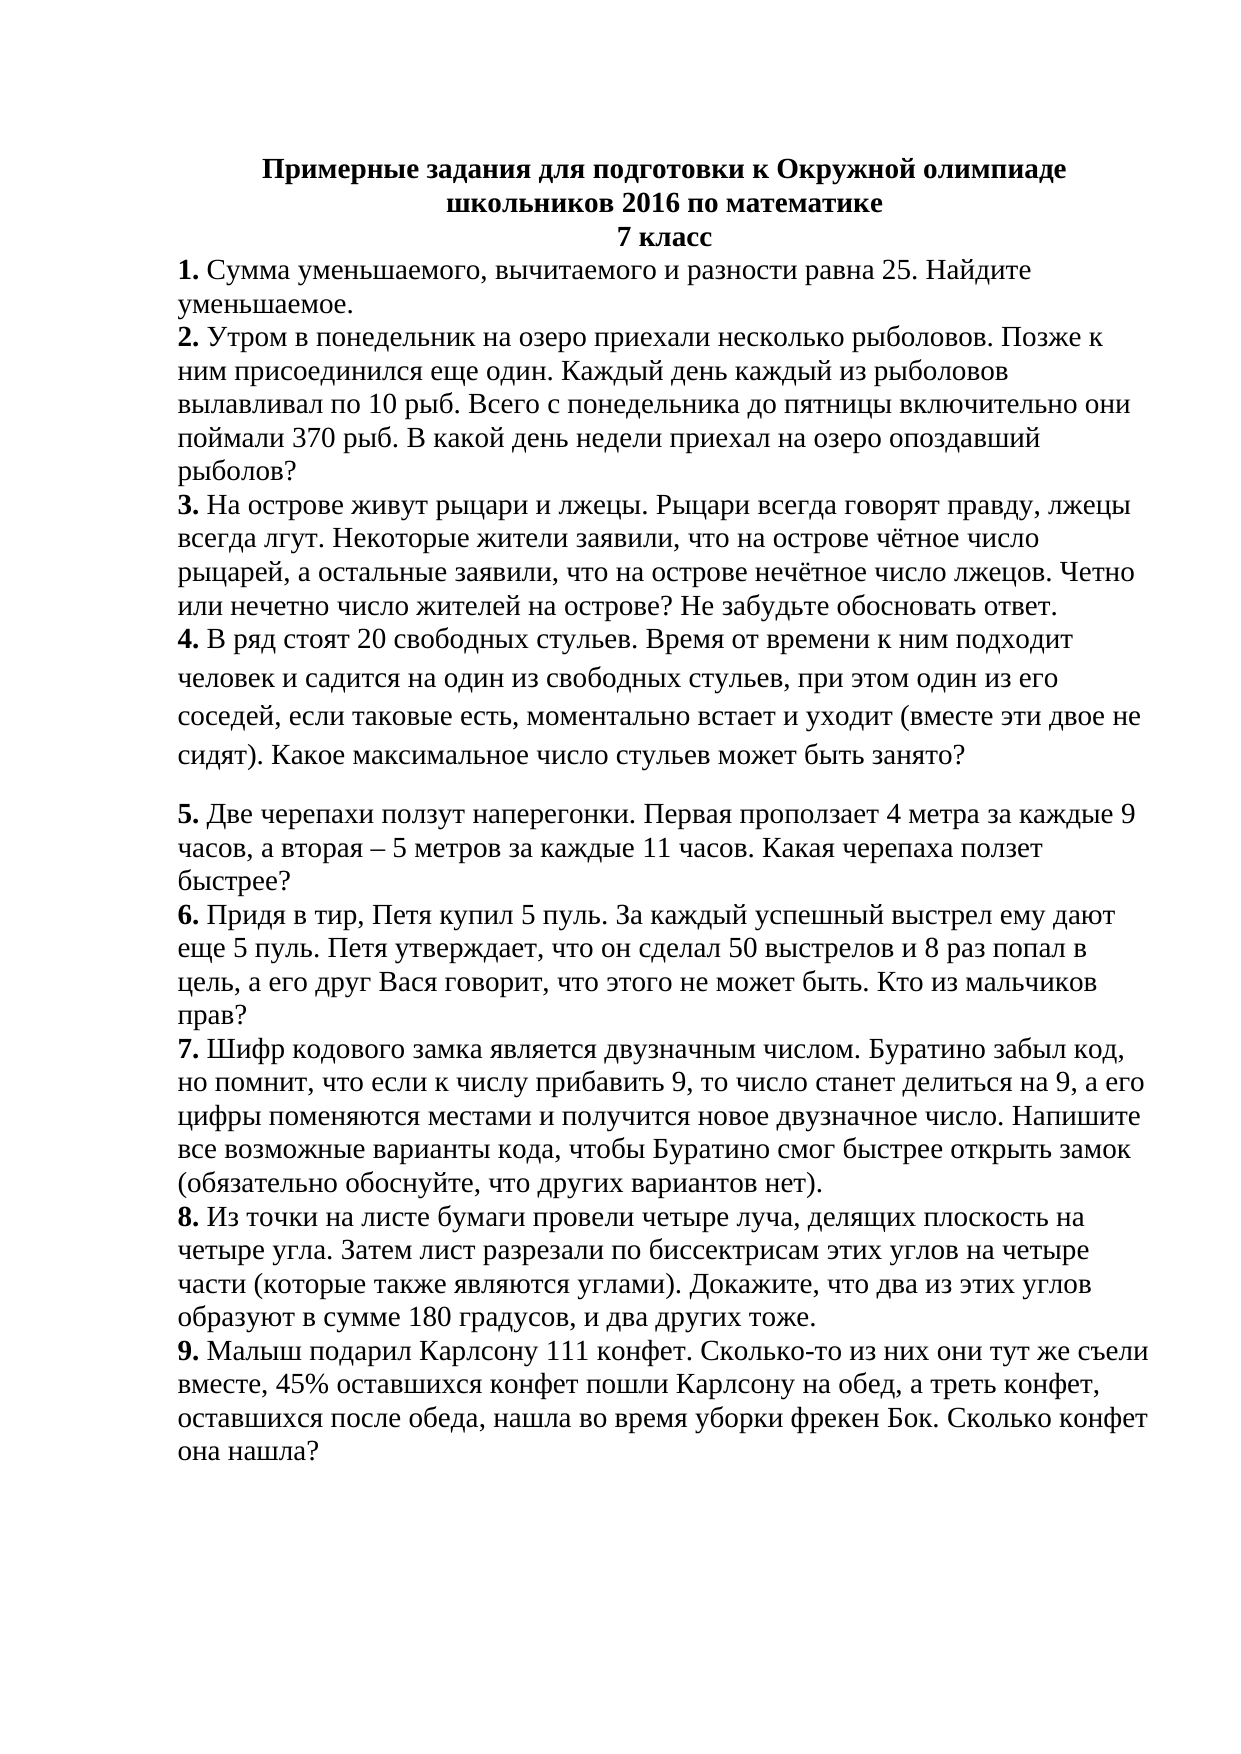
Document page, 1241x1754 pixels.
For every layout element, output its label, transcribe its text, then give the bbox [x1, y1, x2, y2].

text 2. Утром в понедельник на озеро приехали несколько рыболовов. Позже к ним присоединился еще один. Каждый день каждый из рыболовов вылавливал по 10 рыб. Всего с понедельника до пятницы включительно они поймали 370 рыб. В какой день недели приехал на озеро опоздавший рыболов? [177, 319, 1152, 487]
text 7 класс [177, 219, 1152, 252]
text 7. Шифр кодового замка является двузначным числом. Буратино забыл код, но помнит, что если к числу прибавить 9, то число станет делиться на 9, а его цифры поменяются местами и получится новое двузначное число. Напишите все возможные варианты кода, чтобы Буратино смог быстрее открыть замок (обязательно обоснуйте, что других вариантов нет). [177, 1031, 1152, 1199]
text 3. На острове живут рыцари и лжецы. Рыцари всегда говорят правду, лжецы всегда лгут. Некоторые жители заявили, что на острове чётное число рыцарей, а остальные заявили, что на острове нечётное число лжецов. Четно или нечетно число жителей на острове? Не забудьте обосновать ответ. [177, 487, 1152, 621]
text 1. Сумма уменьшаемого, вычитаемого и разности равна 25. Найдите уменьшаемое. [177, 252, 1152, 319]
text 9. Малыш подарил Карлсону 111 конфет. Сколько-то из них они тут же съели вместе, 45% оставшихся конфет пошли Карлсону на обед, а треть конфет, оставшихся после обеда, нашла во время уборки фрекен Бок. Сколько конфет она нашла? [177, 1333, 1152, 1467]
text 6. Придя в тир, Петя купил 5 пуль. За каждый успешный выстрел ему дают еще 5 пуль. Петя утверждает, что он сделал 50 выстрелов и 8 раз попал в цель, а его друг Вася говорит, что этого не может быть. Кто из мальчиков прав? [177, 897, 1152, 1031]
text 8. Из точки на листе бумаги провели четыре луча, делящих плоскость на четыре угла. Затем лист разрезали по биссектрисам этих углов на четыре части (которые также являются углами). Докажите, что два из этих углов образуют в сумме 180 градусов, и два других тоже. [177, 1199, 1152, 1333]
text 5. Две черепахи ползут наперегонки. Первая проползает 4 метра за каждые 9 часов, а вторая – 5 метров за каждые 11 часов. Какая черепаха ползет быстрее? [177, 796, 1152, 897]
text 4. В ряд стоят 20 свободных стульев. Время от времени к ним подходит человек и садится на один из свободных стульев, при этом один из его соседей, если таковые есть, моментально встает и уходит (вместе эти двое не сидят). Какое максимальное число стульев может быть занято? [177, 621, 1152, 770]
text Примерные задания для подготовки к Окружной олимпиаде школьников 2016 по математике [177, 152, 1152, 219]
